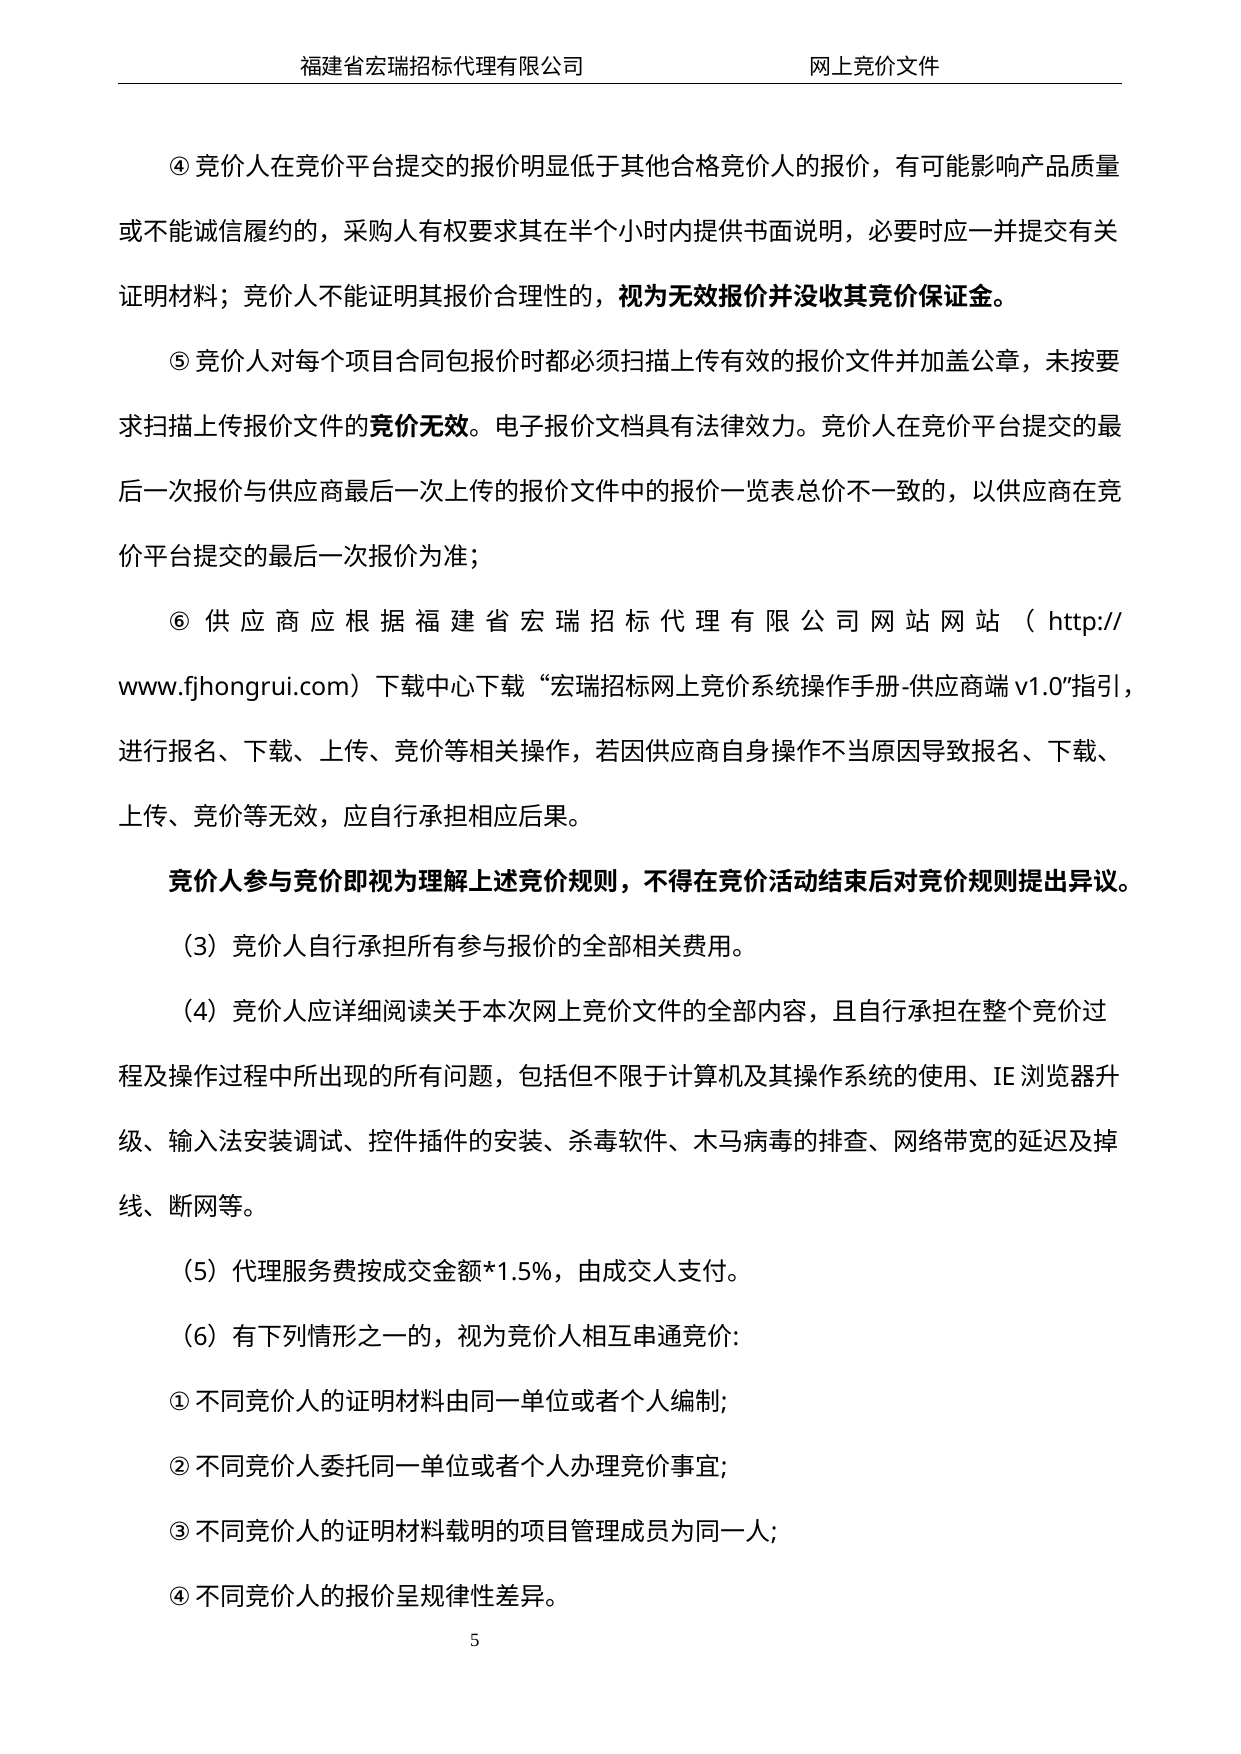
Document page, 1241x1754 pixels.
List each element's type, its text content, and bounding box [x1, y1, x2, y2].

text ⑥供应商应根据福建省宏瑞招标代理有限公司网站网站（http://www.fjhongrui.com）下载中心下载“宏瑞招标网上竞价系统操作手册-供应商端v1.0”指引，进行报名、下载、上传、竞价等相关操作，若因供应商自身操作不当原因导致报名、下载、上传、竞价等无效，应自行承担相应后果。 [118, 587, 1122, 847]
text （6）有下列情形之一的，视为竞价人相互串通竞价: [118, 1302, 1122, 1367]
text （5）代理服务费按成交金额*1.5%，由成交人支付。 [118, 1237, 1122, 1302]
text （4）竞价人应详细阅读关于本次网上竞价文件的全部内容，且自行承担在整个竞价过程及操作过程中所出现的所有问题，包括但不限于计算机及其操作系统的使用、IE浏览器升级、输入法安装调试、控件插件的安装、杀毒软件、木马病毒的排查、网络带宽的延迟及掉线、断网等。 [118, 977, 1122, 1237]
text ②不同竞价人委托同一单位或者个人办理竞价事宜; [118, 1432, 1122, 1497]
text ①不同竞价人的证明材料由同一单位或者个人编制; [118, 1367, 1122, 1432]
text ③不同竞价人的证明材料载明的项目管理成员为同一人; [118, 1497, 1122, 1562]
text 竞价人参与竞价即视为理解上述竞价规则，不得在竞价活动结束后对竞价规则提出异议。 [118, 847, 1122, 912]
text （3）竞价人自行承担所有参与报价的全部相关费用。 [118, 912, 1122, 977]
text ④不同竞价人的报价呈规律性差异。 [118, 1562, 1122, 1627]
text ⑤竞价人对每个项目合同包报价时都必须扫描上传有效的报价文件并加盖公章，未按要求扫描上传报价文件的竞价无效。电子报价文档具有法律效力。竞价人在竞价平台提交的最后一次报价与供应商最后一次上传的报价文件中的报价一览表总价不一致的，以供应商在竞价平台提交的最后一次报价为准； [118, 327, 1122, 587]
text ④竞价人在竞价平台提交的报价明显低于其他合格竞价人的报价，有可能影响产品质量或不能诚信履约的，采购人有权要求其在半个小时内提供书面说明，必要时应一并提交有关证明材料；竞价人不能证明其报价合理性的，视为无效报价并没收其竞价保证金。 [118, 132, 1122, 327]
